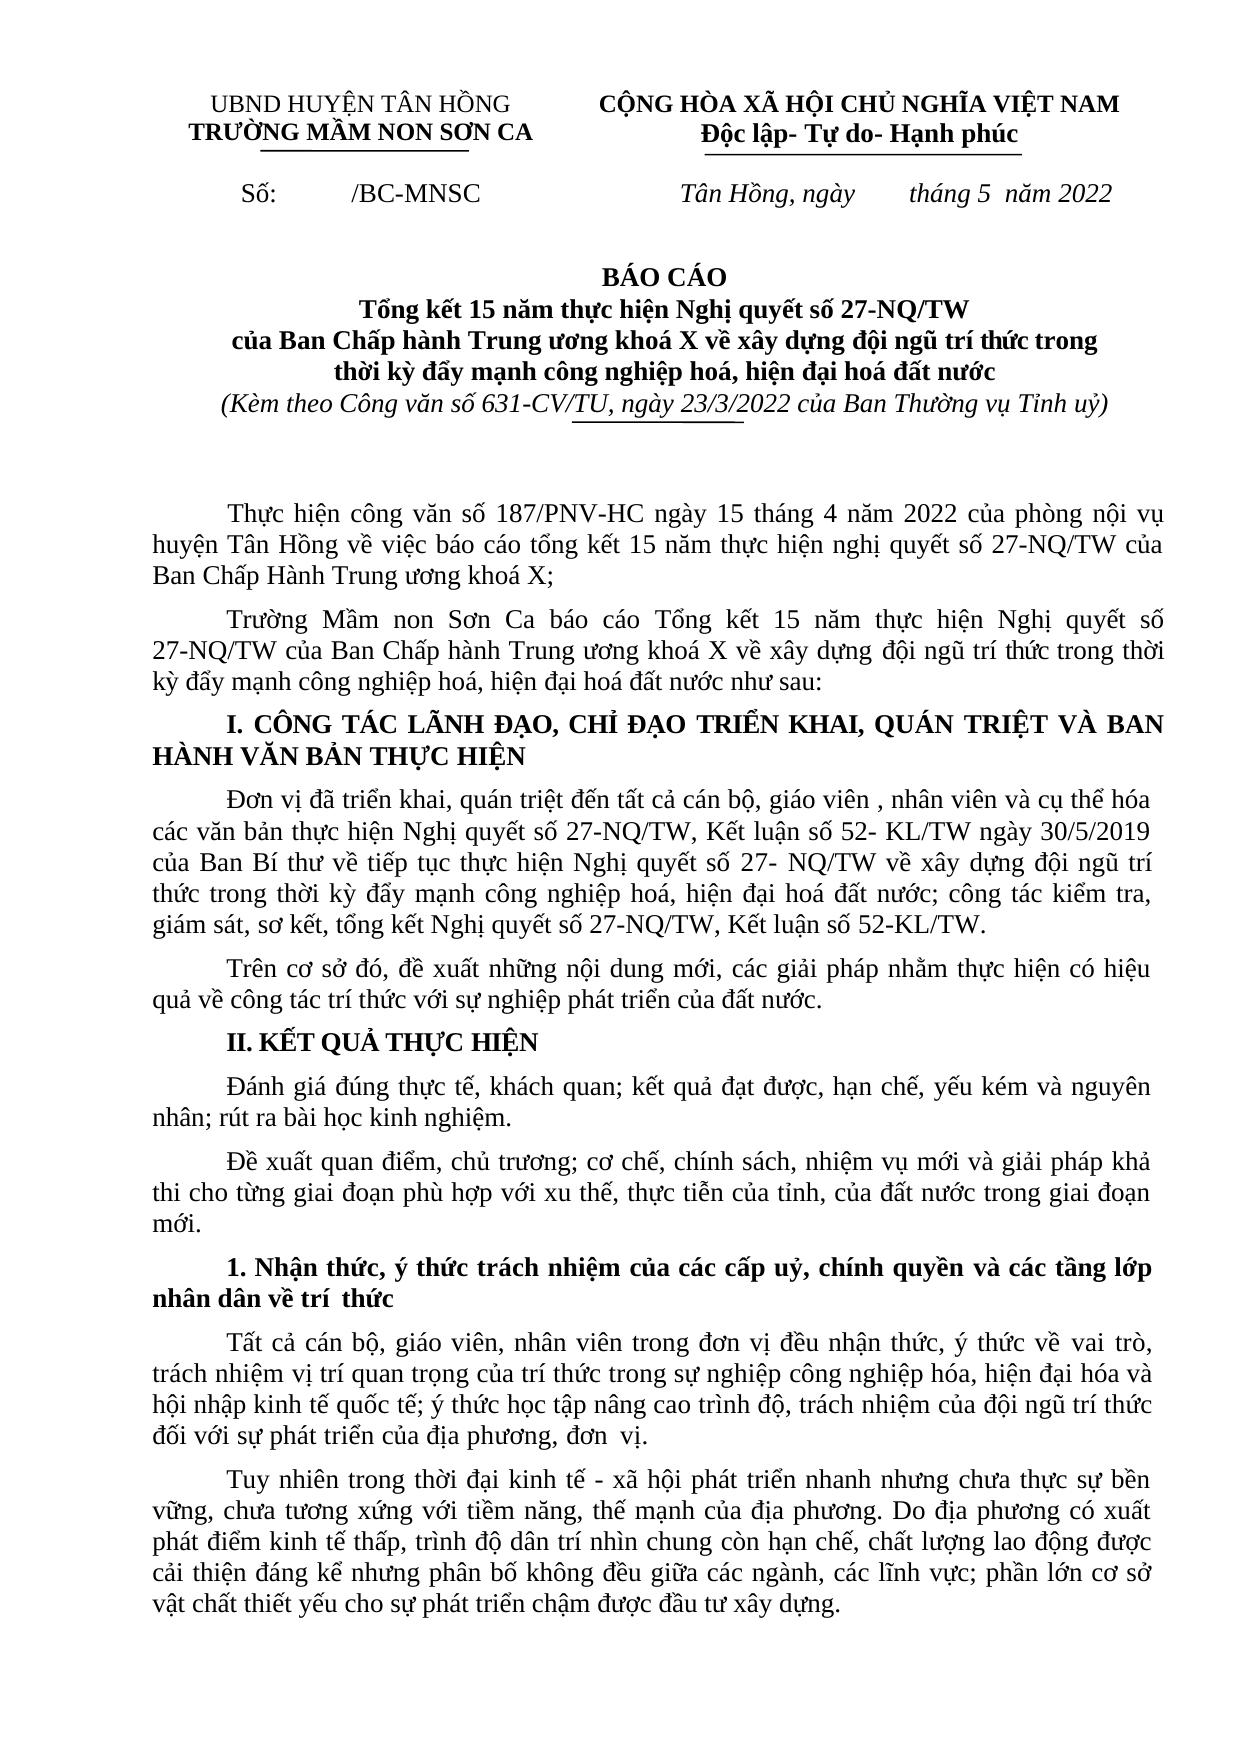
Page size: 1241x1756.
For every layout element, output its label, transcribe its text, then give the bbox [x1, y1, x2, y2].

text I. CÔNG TÁC LÃNH ĐẠO, CHỈ ĐẠO TRIỂN KHAI, QUÁN TRIỆT VÀ BAN HÀNH VĂN BẢN THỰC HIỆN [152, 709, 1165, 771]
table_cell Tân Hồng, ngày tháng 5 năm 2022 [580, 177, 1138, 208]
text Trên cơ sở đó, đề xuất những nội dung mới, các giải pháp nhằm thực hiện có hiệu quả về công tác trí thức với sự nghiệp phát triển của đất nước. [152, 952, 1152, 1014]
text II. KẾT QUẢ THỰC HIỆN [152, 1026, 1152, 1058]
text Đơn vị đã triển khai, quán triệt đến tất cả cán bộ, giáo viên , nhân viên và cụ thể hóa các văn bản thực hiện Nghị quyết số 27-NQ/TW, Kết luận số 52- KL/TW ngày 30/5/2019 của Ban Bí thư về tiếp tục thực hiện Nghị quyết số 27- NQ/TW về xây dựng đội ngũ trí thức trong thời kỳ đẩy mạnh công nghiệp hoá, hiện đại hoá đất nước; công tác kiểm tra, giám sát, sơ kết, tổng kết Nghị quyết số 27-NQ/TW, Kết luận số 52-KL/TW. [152, 783, 1152, 939]
table_header CỘNG HÒA XÃ HỘI CHỦ NGHĨA VIỆT NAM Độc lập- Tự do- Hạnh phúc [580, 89, 1138, 148]
text Thực hiện công văn số 187/PNV-HC ngày 15 tháng 4 năm 2022 của phòng nội vụ huyện Tân Hồng về việc báo cáo tổng kết 15 năm thực hiện nghị quyết số 27-NQ/TW của Ban Chấp Hành Trung ương khoá X; [152, 497, 1165, 590]
text Đề xuất quan điểm, chủ trương; cơ chế, chính sách, nhiệm vụ mới và giải pháp khả thi cho từng giai đoạn phù hợp với xu thế, thực tiễn của tỉnh, của đất nước trong giai đoạn mới. [152, 1145, 1152, 1238]
table_header UBND HUYỆN TÂN HỒNG TRƯỜNG MẦM NON SƠN CA [141, 89, 580, 148]
text Tuy nhiên trong thời đại kinh tế - xã hội phát triển nhanh nhưng chưa thực sự bền vững, chưa tương xứng với tiềm năng, thế mạnh của địa phương. Do địa phương có xuất phát điểm kinh tế thấp, trình độ dân trí nhìn chung còn hạn chế, chất lượng lao động được cải thiện đáng kể nhưng phân bố không đều giữa các ngành, các lĩnh vực; phần lớn cơ sở vật chất thiết yếu cho sự phát triển chậm được đầu tư xây dựng. [152, 1463, 1152, 1618]
title BÁO CÁO [229, 262, 1100, 293]
text (Kèm theo Công văn số 631-CV/TU, ngày 23/3/2022 của Ban Thường vụ Tỉnh uỷ) [184, 386, 1145, 419]
text 1. Nhận thức, ý thức trách nhiệm của các cấp uỷ, chính quyền và các tầng lớp nhân dân về trí thức [152, 1251, 1152, 1313]
table_cell [580, 149, 1138, 177]
text Trường Mầm non Sơn Ca báo cáo Tổng kết 15 năm thực hiện Nghị quyết số 27-NQ/TW của Ban Chấp hành Trung ương khoá X về xây dựng đội ngũ trí thức trong thời kỳ đẩy mạnh công nghiệp hoá, hiện đại hoá đất nước như sau: [152, 603, 1165, 696]
table_cell Số: /BC-MNSC [141, 177, 580, 208]
text Tất cả cán bộ, giáo viên, nhân viên trong đơn vị đều nhận thức, ý thức về vai trò, trách nhiệm vị trí quan trọng của trí thức trong sự nghiệp công nghiệp hóa, hiện đại hóa và hội nhập kinh tế quốc tế; ý thức học tập nâng cao trình độ, trách nhiệm của đội ngũ trí thức đối với sự phát triển của địa phương, đơn vị. [152, 1326, 1152, 1450]
text của Ban Chấp hành Trung ương khoá X về xây dựng đội ngũ trí thức trong thời kỳ đẩy mạnh công nghiệp hoá, hiện đại hoá đất nước [229, 324, 1100, 386]
text Đánh giá đúng thực tế, khách quan; kết quả đạt được, hạn chế, yếu kém và nguyên nhân; rút ra bài học kinh nghiệm. [152, 1070, 1152, 1132]
subtitle Tổng kết 15 năm thực hiện Nghị quyết số 27-NQ/TW [229, 293, 1100, 324]
table_cell [141, 149, 580, 177]
